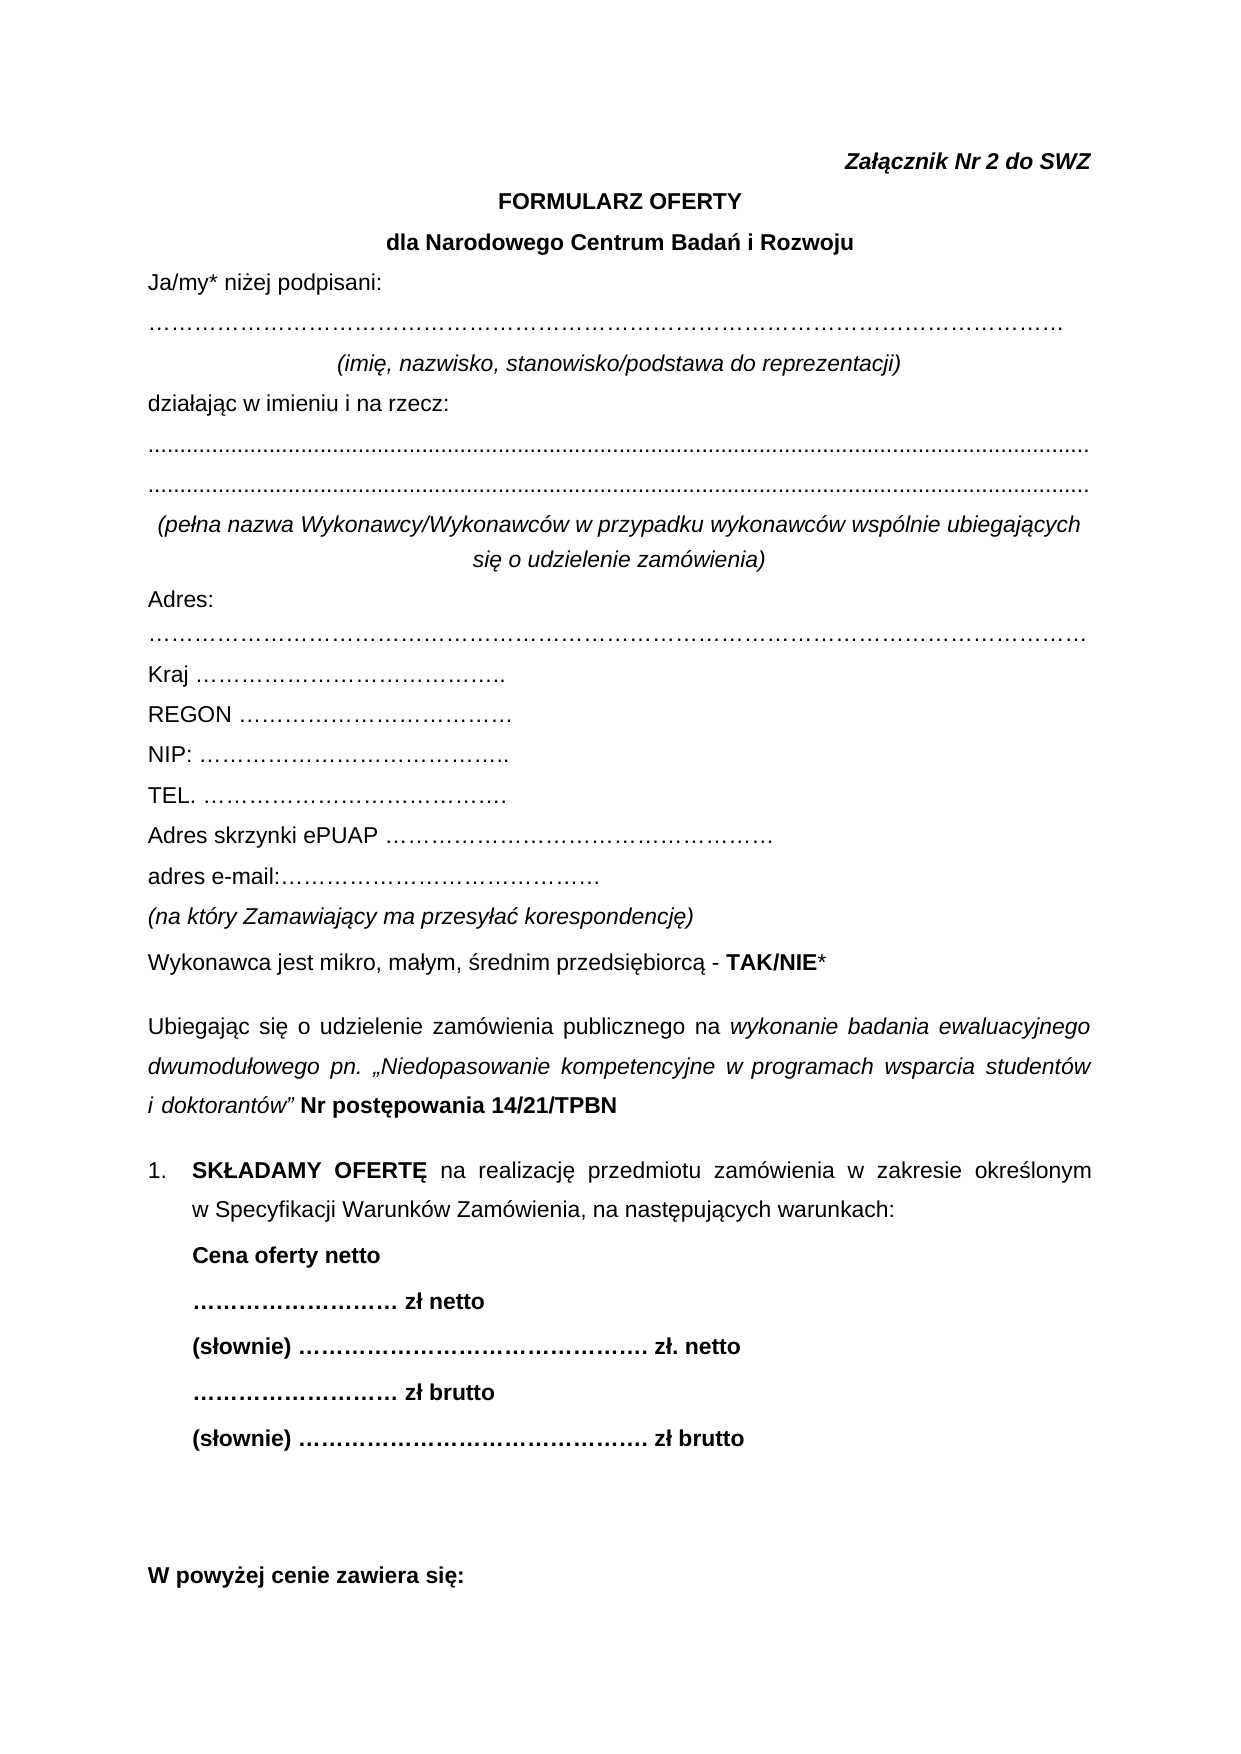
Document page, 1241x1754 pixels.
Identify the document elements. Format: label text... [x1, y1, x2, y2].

text REGON ……………………………… [148, 701, 1093, 727]
text W powyżej cenie zawiera się: [148, 1562, 1093, 1588]
text FORMULARZ OFERTY [148, 188, 1093, 214]
text (na który Zamawiający ma przesyłać korespondencję) [148, 903, 1093, 929]
text NIP: ………………………………….. [148, 741, 1093, 768]
text adres e-mail:…………………………………… [148, 863, 1093, 889]
text Adres skrzynki ePUAP …………………………………………… [148, 822, 1093, 848]
text Adres: …………………………………………………………………………………………………………… [148, 586, 1093, 646]
text ……………………… zł netto [192, 1288, 1093, 1314]
text Kraj ………………………………….. [148, 661, 1093, 687]
text działając w imieniu i na rzecz: [148, 390, 1093, 416]
text Wykonawca jest mikro, małym, średnim przedsiębiorcą - TAK/NIE* [148, 949, 1093, 975]
title Załącznik Nr 2 do SWZ [148, 148, 1093, 174]
list SKŁADAMY OFERTĘ na realizację przedmiotu zamówienia w zakresie określonym w Specyfikacji Warunków Zamówienia, na następujących warunkach: [148, 1157, 1093, 1222]
text .................................................................................................................................................... [148, 471, 1093, 497]
text .................................................................................................................................................... [148, 431, 1093, 457]
list Cena oferty netto [192, 1242, 1093, 1268]
text (słownie) ………………………………………. zł brutto [192, 1425, 1093, 1451]
text Ubiegając się o udzielenie zamówienia publicznego na wykonanie badania ewaluacyjnego dwumodułowego pn. „Niedopasowanie kompetencyjne w programach wsparcia studentów i doktorantów” Nr postępowania 14/21/TPBN [148, 1013, 1093, 1118]
text ……………………… zł brutto [192, 1379, 1093, 1405]
text TEL. …………………………………. [148, 782, 1093, 808]
title dla Narodowego Centrum Badań i Rozwoju [148, 228, 1093, 255]
text (słownie) ………………………………………. zł. netto [192, 1333, 1093, 1360]
text Ja/my* niżej podpisani: [148, 269, 1093, 295]
text (imię, nazwisko, stanowisko/podstawa do reprezentacji) [148, 350, 1093, 376]
text (pełna nazwa Wykonawcy/Wykonawców w przypadku wykonawców wspólnie ubiegających się o udzielenie zamówienia) [148, 511, 1093, 572]
text ………………………………………………………………………………………………………… [148, 309, 1093, 336]
